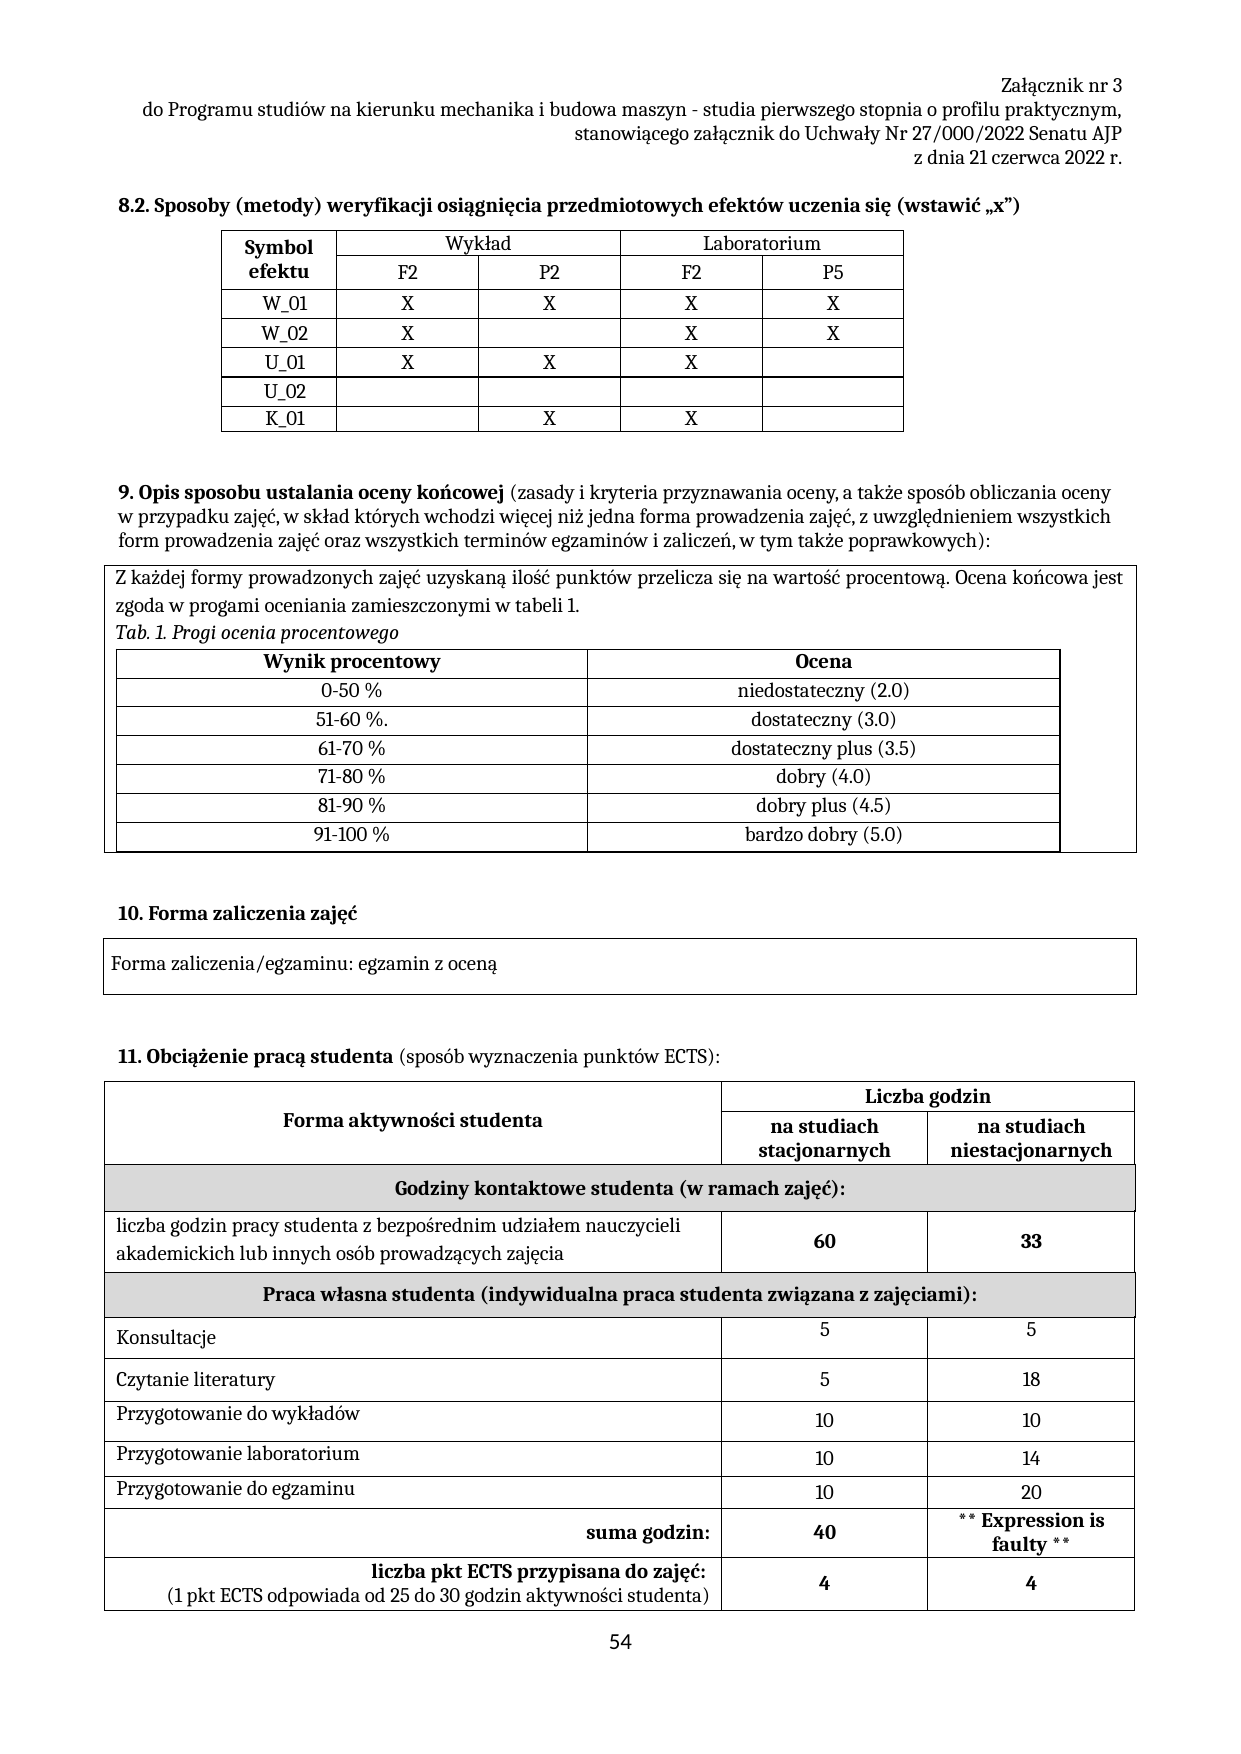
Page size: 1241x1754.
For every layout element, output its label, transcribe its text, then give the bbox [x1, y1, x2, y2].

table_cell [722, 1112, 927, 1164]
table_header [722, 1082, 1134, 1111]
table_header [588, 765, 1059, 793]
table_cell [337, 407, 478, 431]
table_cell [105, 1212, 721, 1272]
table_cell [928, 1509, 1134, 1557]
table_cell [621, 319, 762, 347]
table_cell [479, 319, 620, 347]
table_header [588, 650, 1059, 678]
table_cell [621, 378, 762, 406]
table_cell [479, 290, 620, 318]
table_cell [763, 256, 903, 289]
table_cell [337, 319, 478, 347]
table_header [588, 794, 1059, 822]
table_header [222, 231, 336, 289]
subtitle 10. Forma zaliczenia zajęć [118, 902, 1122, 926]
text 11. Obciążenie pracą studenta (sposób wyznaczenia punktów ECTS): [118, 1044, 1122, 1068]
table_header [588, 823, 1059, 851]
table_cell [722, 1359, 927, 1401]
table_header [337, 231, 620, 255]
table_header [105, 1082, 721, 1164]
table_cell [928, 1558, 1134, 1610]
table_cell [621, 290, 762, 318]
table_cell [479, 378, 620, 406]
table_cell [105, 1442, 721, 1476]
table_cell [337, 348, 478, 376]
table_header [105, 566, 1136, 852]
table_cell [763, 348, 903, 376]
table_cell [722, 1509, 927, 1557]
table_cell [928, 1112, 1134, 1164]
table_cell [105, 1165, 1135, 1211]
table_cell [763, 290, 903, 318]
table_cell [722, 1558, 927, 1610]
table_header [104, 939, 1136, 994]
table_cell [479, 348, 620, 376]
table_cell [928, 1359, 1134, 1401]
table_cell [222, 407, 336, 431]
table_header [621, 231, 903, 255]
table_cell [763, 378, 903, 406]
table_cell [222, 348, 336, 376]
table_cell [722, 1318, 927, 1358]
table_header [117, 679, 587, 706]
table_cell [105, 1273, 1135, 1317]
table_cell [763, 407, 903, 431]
subtitle 9. Opis sposobu ustalania oceny końcowej (zasady i kryteria przyznawania oceny, a także sposób obliczania oceny w przypadku zajęć, w skład których wchodzi więcej niż jedna forma prowadzenia zajęć, z uwzględnieniem wszystkich form prowadzenia zajęć oraz wszystkich terminów egzaminów i zaliczeń, w tym także poprawkowych): [118, 481, 1122, 552]
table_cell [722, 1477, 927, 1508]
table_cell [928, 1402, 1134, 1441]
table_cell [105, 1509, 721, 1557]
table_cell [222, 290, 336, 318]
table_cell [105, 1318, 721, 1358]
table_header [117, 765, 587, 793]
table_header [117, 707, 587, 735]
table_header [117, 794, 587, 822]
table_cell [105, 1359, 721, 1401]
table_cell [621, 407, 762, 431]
text 8.2. Sposoby (metody) weryfikacji osiągnięcia przedmiotowych efektów uczenia się (wstawić „x”) [118, 194, 1122, 218]
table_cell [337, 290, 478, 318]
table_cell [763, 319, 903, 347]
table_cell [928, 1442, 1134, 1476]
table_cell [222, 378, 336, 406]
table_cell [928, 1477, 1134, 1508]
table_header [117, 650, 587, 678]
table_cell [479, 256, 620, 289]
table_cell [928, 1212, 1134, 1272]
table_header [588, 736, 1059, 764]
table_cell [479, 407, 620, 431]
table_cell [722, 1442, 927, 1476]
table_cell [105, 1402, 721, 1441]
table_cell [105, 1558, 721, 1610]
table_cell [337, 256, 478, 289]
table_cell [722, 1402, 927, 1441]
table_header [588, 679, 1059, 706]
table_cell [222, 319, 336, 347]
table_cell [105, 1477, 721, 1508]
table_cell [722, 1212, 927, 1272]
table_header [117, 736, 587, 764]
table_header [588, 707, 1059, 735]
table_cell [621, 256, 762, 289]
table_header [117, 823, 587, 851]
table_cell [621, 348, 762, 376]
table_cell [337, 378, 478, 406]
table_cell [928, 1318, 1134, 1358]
